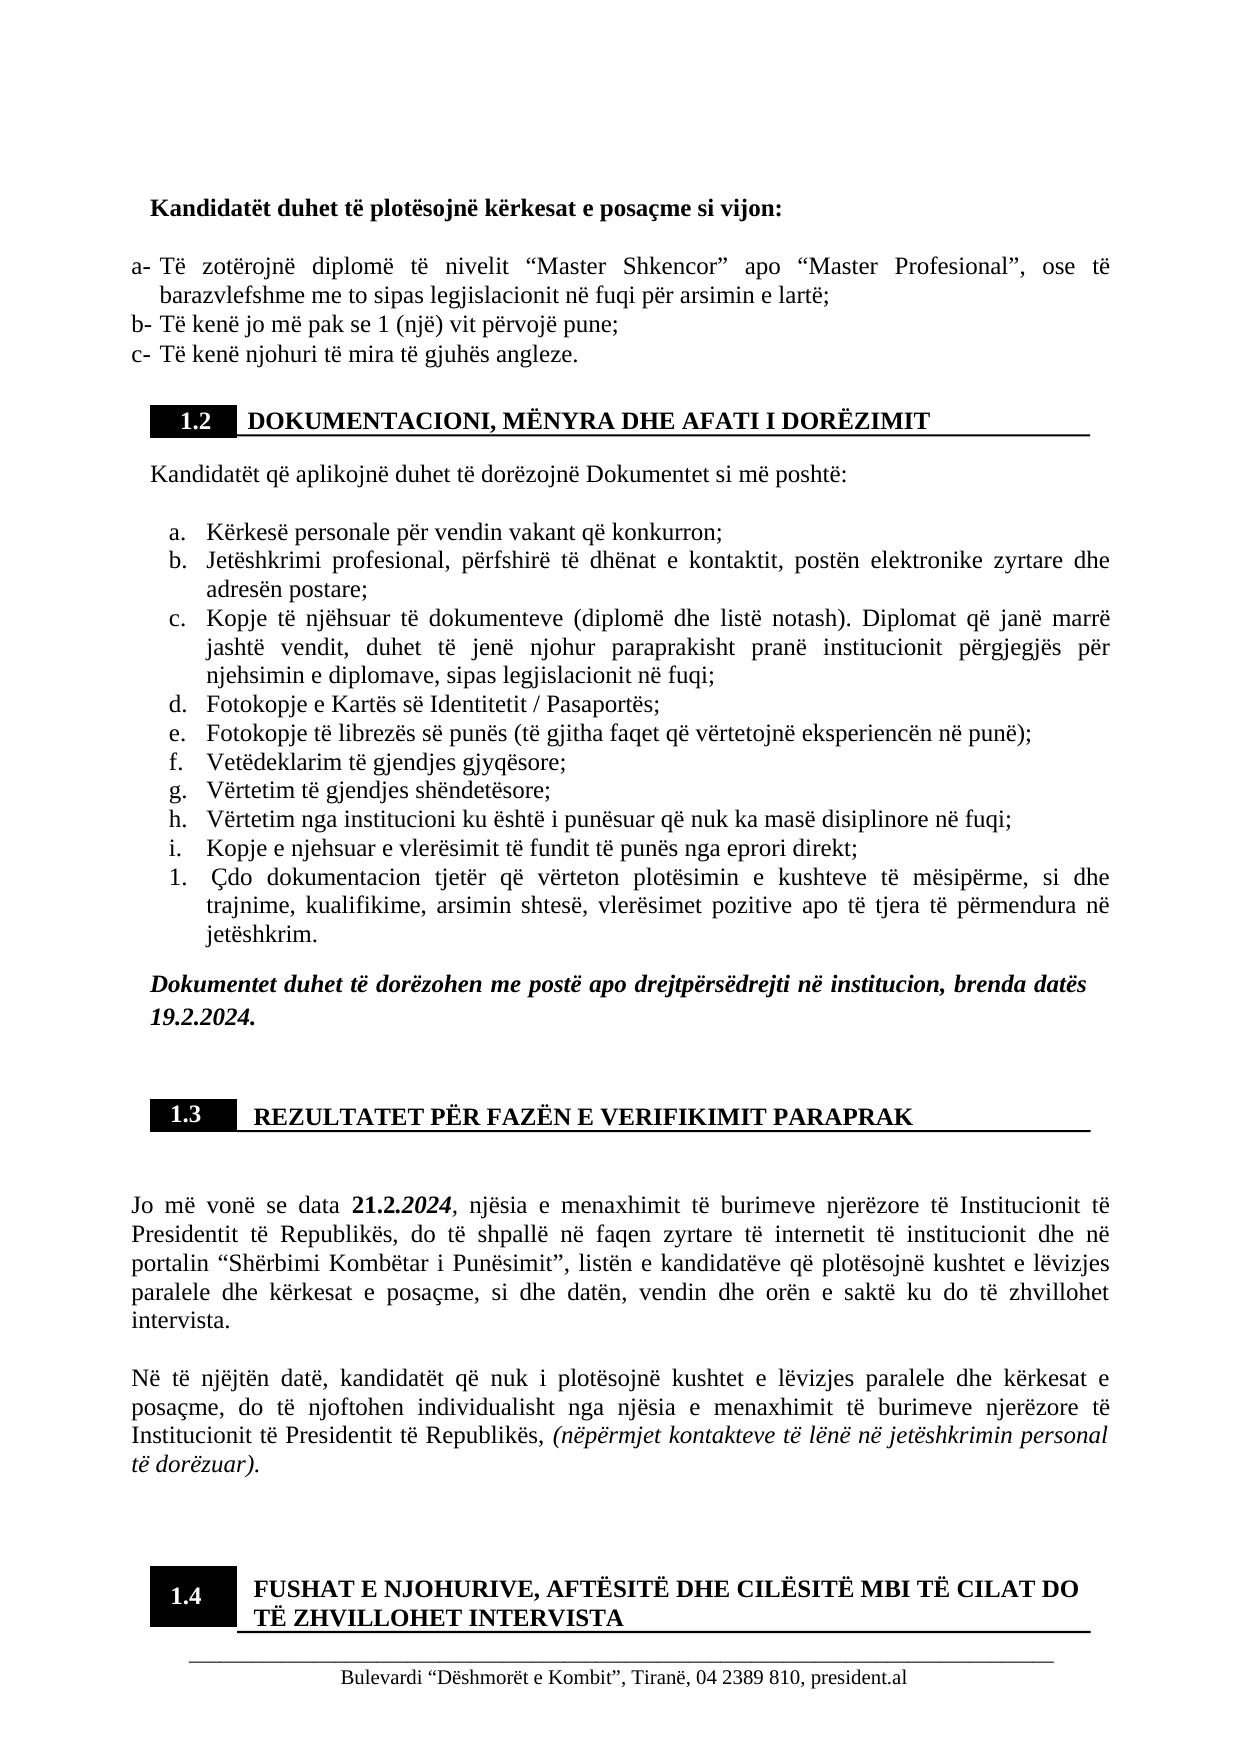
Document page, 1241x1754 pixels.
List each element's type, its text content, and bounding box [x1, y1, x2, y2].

text REZULTATET PËR FAZËN E VERIFIKIMIT PARAPRAK [253, 1102, 1111, 1131]
subtitle Kandidatët duhet të plotësojnë kërkesat e posaçme si vijon: [150, 193, 1111, 251]
list Të zotërojnë diplomë të nivelit “Master Shkencor” apo “Master Profesional”, ose të barazvlefshme me to sipas legjislacionit në fuqi për arsimin e lartë; [131, 251, 1111, 309]
list Jetëshkrimi profesional, përfshirë të dhënat e kontaktit, postën elektronike zyrtare dhe adresën postare; [169, 545, 1111, 603]
text Kandidatët që aplikojnë duhet të dorëzojnë Dokumentet si më poshtë: [150, 459, 1111, 488]
list Kopje të njëhsuar të dokumenteve (diplomë dhe listë notash). Diplomat që janë marrë jashtë vendit, duhet të jenë njohur paraprakisht pranë institucionit përgjegjës për njehsimin e diplomave, sipas legjislacionit në fuqi; [169, 603, 1111, 689]
list Kopje e njehsuar e vlerësimit të fundit të punës nga eprori direkt; [169, 833, 1111, 862]
list Vërtetim nga institucioni ku është i punësuar që nuk ka masë disiplinore në fuqi; [169, 804, 1111, 833]
list Fotokopje të librezës së punës (të gjitha faqet që vërtetojnë eksperiencën në punë); [169, 718, 1111, 747]
list Fotokopje e Kartës së Identitetit / Pasaportës; [169, 689, 1111, 718]
list Të kenë jo më pak se 1 (një) vit përvojë pune; [131, 309, 1111, 338]
list Çdo dokumentacion tjetër që vërteton plotësimin e kushteve të mësipërme, si dhe trajnime, kualifikime, arsimin shtesë, vlerësimet pozitive apo të tjera të përmendura në jetëshkrim. [169, 862, 1111, 948]
text Dokumentet duhet të dorëzohen me postë apo drejtpërsëdrejti në institucion, brenda datës 19.2.2024. [150, 969, 1091, 1030]
list Kërkesë personale për vendin vakant që konkurron; [169, 517, 1111, 545]
list Të kenë njohuri të mira të gjuhës angleze. [131, 339, 1111, 368]
list Vërtetim të gjendjes shëndetësore; [169, 775, 1111, 804]
subtitle DOKUMENTACIONI, MËNYRA DHE AFATI I DORËZIMIT [247, 406, 1111, 435]
list Vetëdeklarim të gjendjes gjyqësore; [169, 747, 1111, 775]
subtitle FUSHAT E NJOHURIVE, AFTËSITË DHE CILËSITË MBI TË CILAT DO TË ZHVILLOHET INTERVISTA [253, 1574, 1082, 1630]
text Jo më vonë se data 21.2.2024, njësia e menaxhimit të burimeve njerëzore të Institucionit të Presidentit të Republikës, do të shpallë në faqen zyrtare të internetit të institucionit dhe në portalin “Shërbimi Kombëtar i Punësimit”, listën e kandidatëve që plotësojnë kushtet e lëvizjes paralele dhe kërkesat e posaçme, si dhe datën, vendin dhe orën e saktë ku do të zhvillohet intervista. [131, 1190, 1111, 1334]
text Në të njëjtën datë, kandidatët që nuk i plotësojnë kushtet e lëvizjes paralele dhe kërkesat e posaçme, do të njoftohen individualisht nga njësia e menaxhimit të burimeve njerëzore të Institucionit të Presidentit të Republikës, (nëpërmjet kontakteve të lënë në jetëshkrimin personal të dorëzuar). [131, 1363, 1111, 1478]
